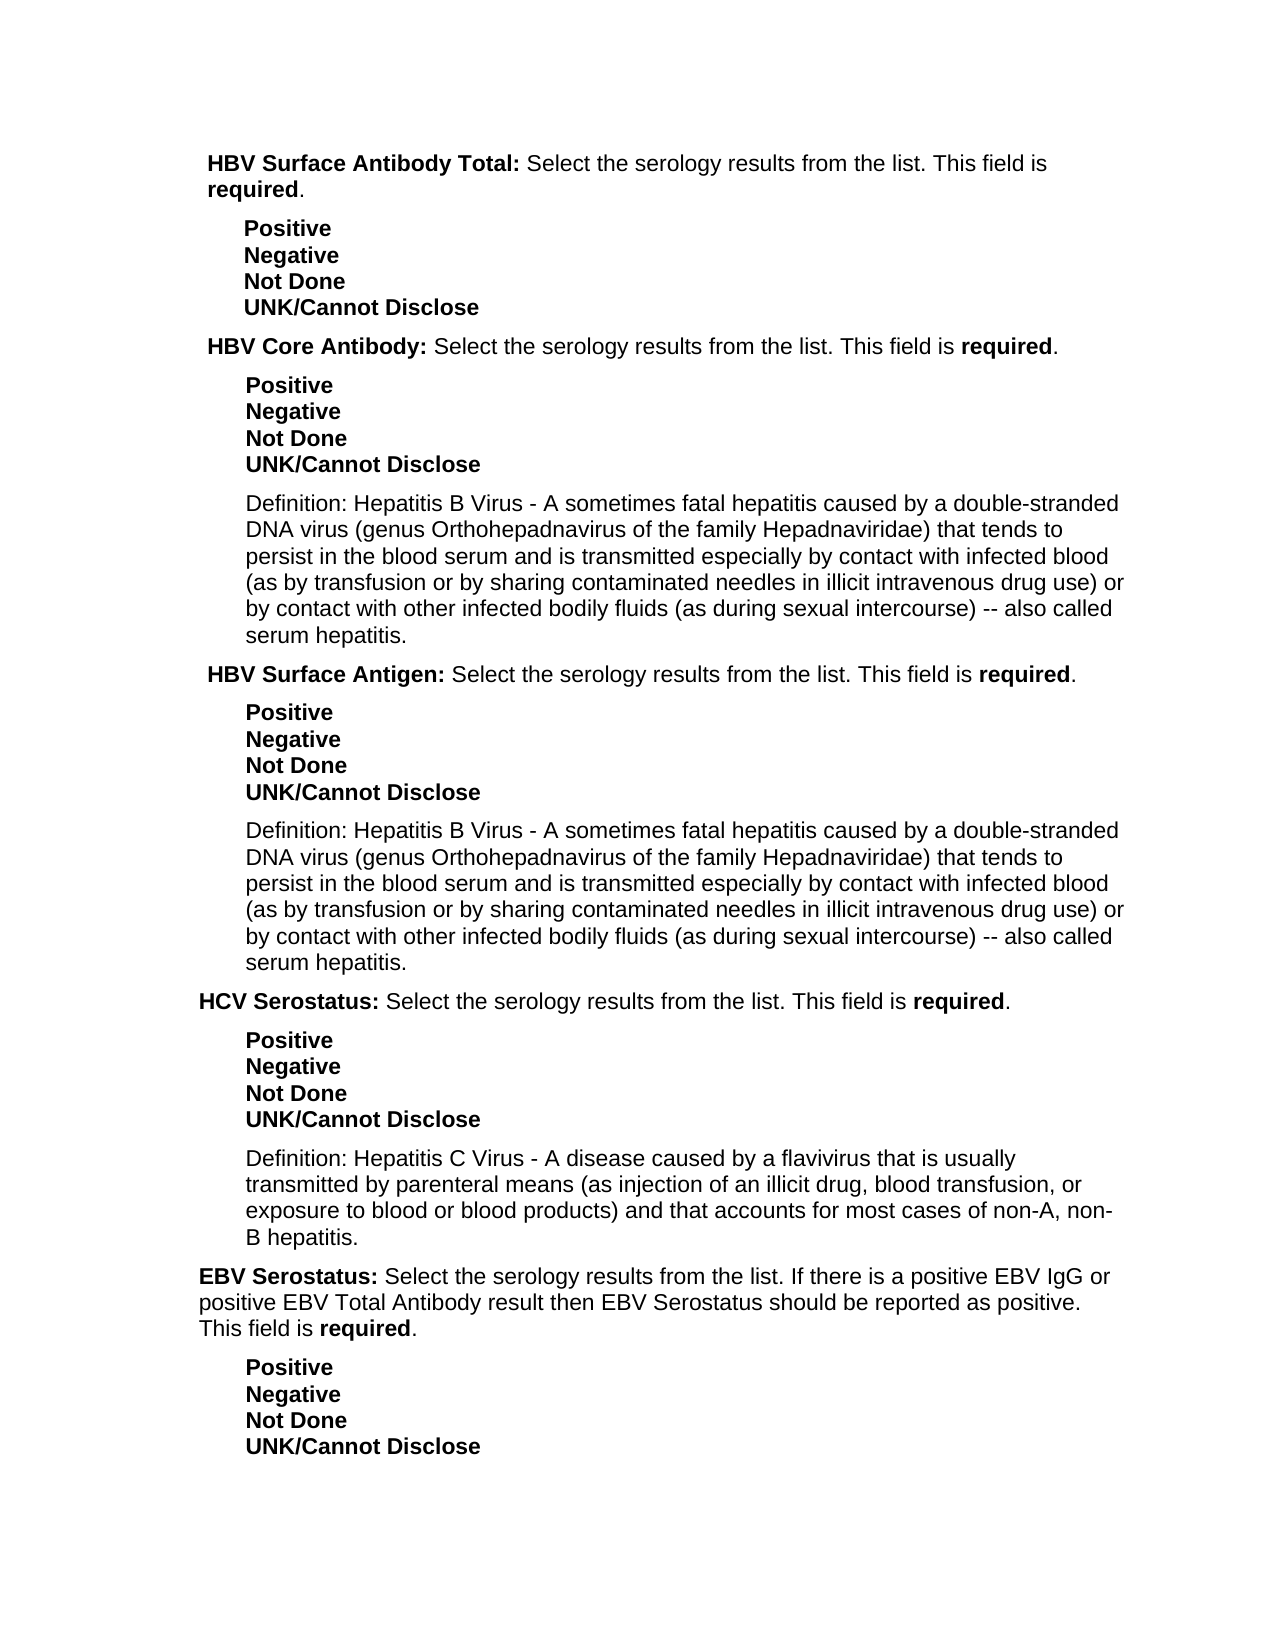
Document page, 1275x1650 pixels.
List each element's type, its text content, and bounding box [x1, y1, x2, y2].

text Definition: Hepatitis B Virus - A sometimes fatal hepatitis caused by a double-stranded DNA virus (genus Orthohepadnavirus of the family Hepadnaviridae) that tends to persist in the blood serum and is transmitted especially by contact with infected blood (as by transfusion or by sharing contaminated needles in illicit intravenous drug use) or by contact with other infected bodily fluids (as during sexual intercourse) -- also called serum hepatitis. [245, 817, 1125, 975]
text Positive Negative Not Done UNK/Cannot Disclose [245, 372, 1125, 477]
text Positive Negative Not Done UNK/Cannot Disclose [245, 1027, 1125, 1132]
text HBV Surface Antigen: Select the serology results from the list. This field is required. [207, 661, 1125, 687]
text Definition: Hepatitis B Virus - A sometimes fatal hepatitis caused by a double-stranded DNA virus (genus Orthohepadnavirus of the family Hepadnaviridae) that tends to persist in the blood serum and is transmitted especially by contact with infected blood (as by transfusion or by sharing contaminated needles in illicit intravenous drug use) or by contact with other infected bodily fluids (as during sexual intercourse) -- also called serum hepatitis. [245, 490, 1125, 648]
text Positive Negative Not Done UNK/Cannot Disclose [244, 215, 1125, 321]
text HBV Surface Antibody Total: Select the serology results from the list. This field is required. [207, 150, 1125, 203]
text HCV Serostatus: Select the serology results from the list. This field is required. [198, 988, 1125, 1014]
text EBV Serostatus: Select the serology results from the list. If there is a positive EBV IgG or positive EBV Total Antibody result then EBV Serostatus should be reported as positive. This field is required. [198, 1263, 1125, 1342]
text Positive Negative Not Done UNK/Cannot Disclose [245, 699, 1125, 805]
text HBV Core Antibody: Select the serology results from the list. This field is required. [207, 333, 1125, 359]
text Definition: Hepatitis C Virus - A disease caused by a flavivirus that is usually transmitted by parenteral means (as injection of an illicit drug, blood transfusion, or exposure to blood or blood products) and that accounts for most cases of non-A, non-B hepatitis. [245, 1145, 1125, 1250]
text Positive Negative Not Done UNK/Cannot Disclose [245, 1354, 1125, 1459]
